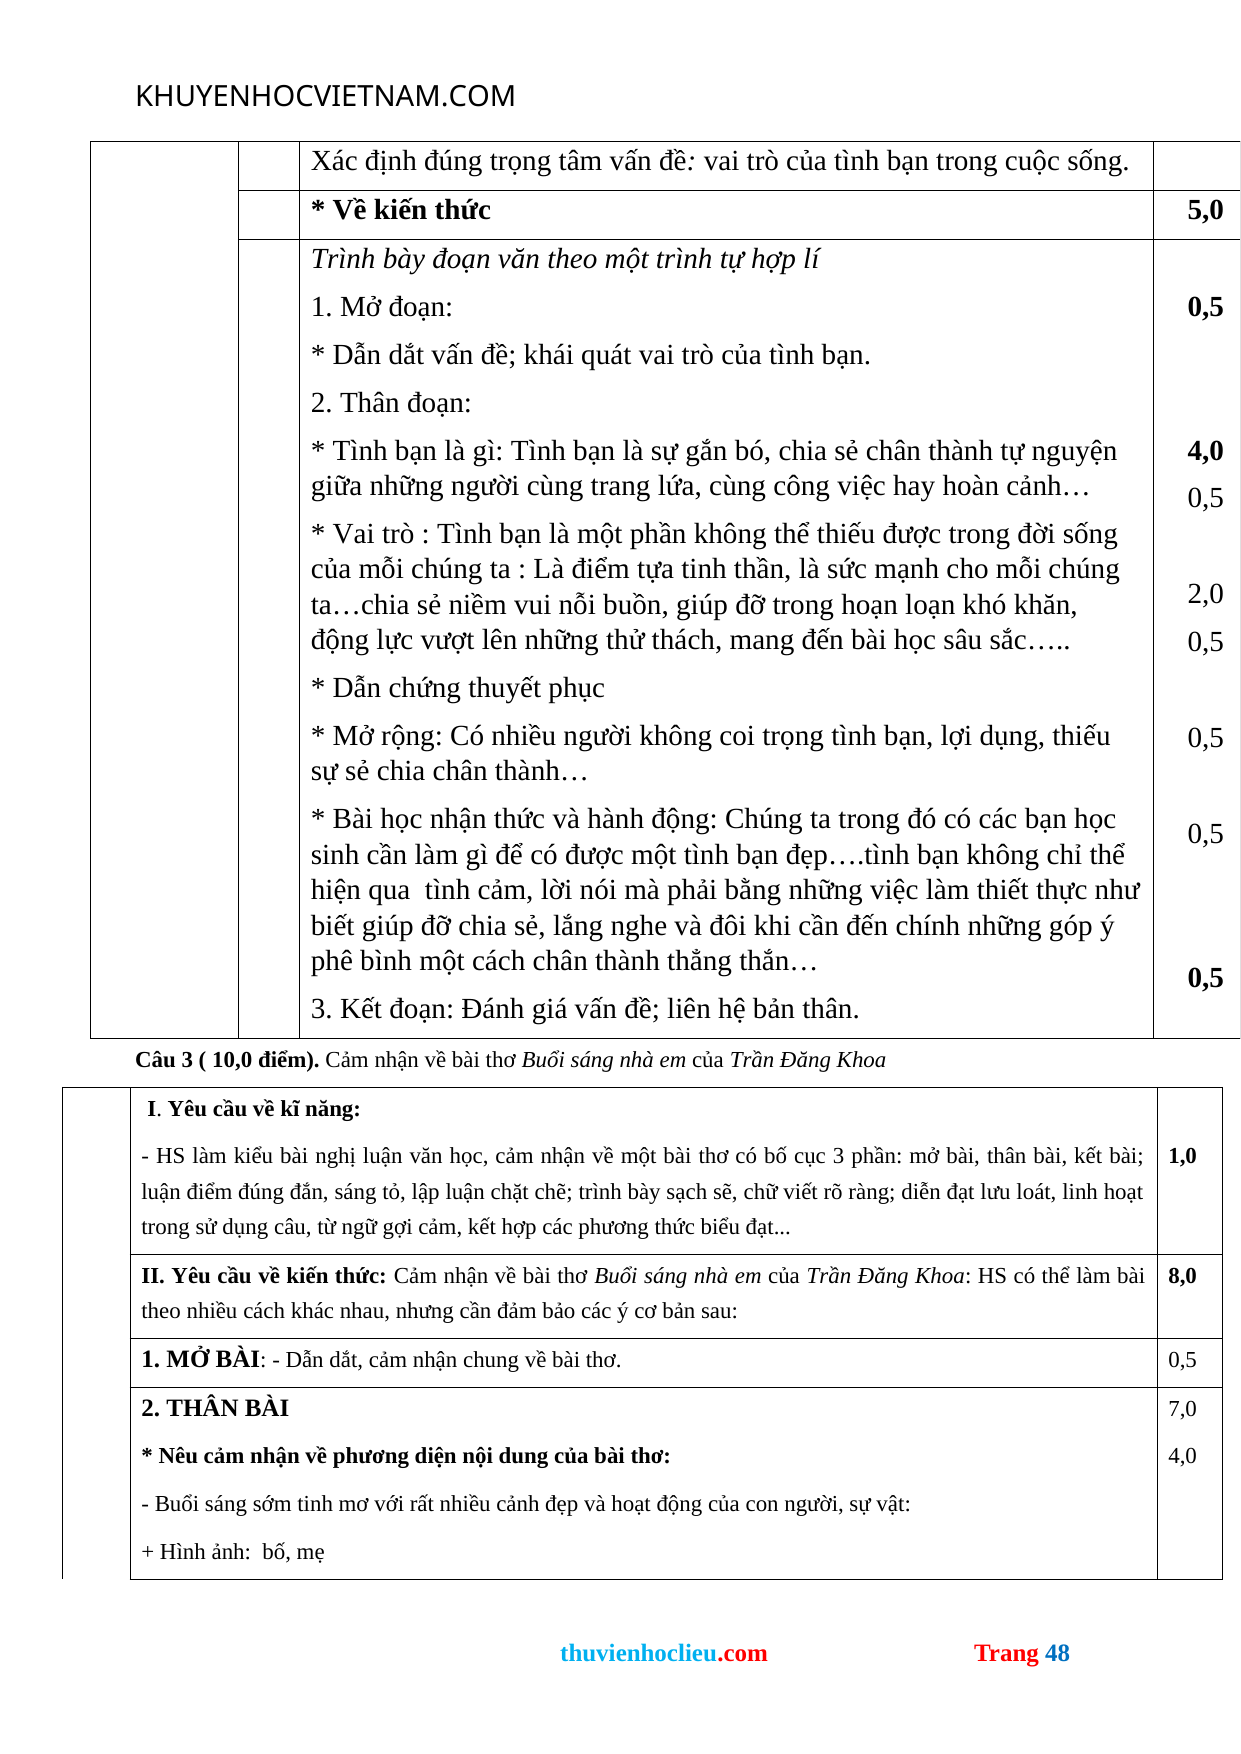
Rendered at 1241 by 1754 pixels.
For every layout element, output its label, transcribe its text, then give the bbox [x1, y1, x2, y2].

table_cell 1. MỞ BÀI: - Dẫn dắt, cảm nhận chung về bài thơ. [131, 1339, 1157, 1387]
table_cell * Về kiến thức [300, 191, 1153, 239]
table_cell 8,0 [1158, 1255, 1222, 1338]
table_cell [239, 240, 299, 1038]
table_cell 0,5 4,0 0,5 2,0 0,5 0,5 0,5 0,5 [1154, 240, 1240, 1038]
table_cell [239, 142, 299, 190]
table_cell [131, 1388, 1157, 1579]
table_header [63, 1088, 130, 1579]
table_cell [239, 191, 299, 239]
table_cell [1154, 142, 1240, 190]
table_cell 7,0 4,0 2,0 [1158, 1388, 1222, 1579]
table_cell 0,5 [1158, 1339, 1222, 1387]
table_header I. Yêu cầu về kĩ năng: - HS làm kiểu bài nghị luận văn học, cảm nhận về một bài thơ có bố cục 3 phần: mở bài, thân bài, kết bài; luận điểm đúng đắn, sáng tỏ, lập luận chặt chẽ; trình bày sạch sẽ, chữ viết rõ ràng; diễn đạt lưu loát, linh hoạt trong sử dụng câu, từ ngữ gợi cảm, kết hợp các phương thức biểu đạt... [131, 1088, 1157, 1254]
table_cell 5,0 [1154, 191, 1240, 239]
text Câu 3 ( 10,0 điểm). Cảm nhận về bài thơ Buổi sáng nhà em của Trần Đăng Khoa [135, 1039, 1150, 1074]
table_cell Trình bày đoạn văn theo một trình tự hợp lí 1. Mở đoạn: * Dẫn dắt vấn đề; khái quát vai trò của tình bạn. 2. Thân đoạn: * Tình bạn là gì: Tình bạn là sự gắn bó, chia sẻ chân thành tự nguyện giữa những người cùng trang lứa, cùng công việc hay hoàn cảnh… * Vai trò : Tình bạn là một phần không thể thiếu được trong đời sống của mỗi chúng ta : Là điểm tựa tinh thần, là sức mạnh cho mỗi chúng ta…chia sẻ niềm vui nỗi buồn, giúp đỡ trong hoạn loạn khó khăn, động lực vượt lên những thử thách, mang đến bài học sâu sắc….. * Dẫn chứng thuyết phục * Mở rộng: Có nhiều người không coi trọng tình bạn, lợi dụng, thiếu sự sẻ chia chân thành… * Bài học nhận thức và hành động: Chúng ta trong đó có các bạn học sinh cần làm gì để có được một tình bạn đẹp….tình bạn không chỉ thể hiện qua tình cảm, lời nói mà phải bằng những việc làm thiết thực như biết giúp đỡ chia sẻ, lắng nghe và đôi khi cần đến chính những góp ý phê bình một cách chân thành thẳng thắn… 3. Kết đoạn: Đánh giá vấn đề; liên hệ bản thân. [300, 240, 1153, 1038]
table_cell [300, 142, 1153, 190]
table_header 1,0 [1158, 1088, 1222, 1254]
table_cell II. Yêu cầu về kiến thức: Cảm nhận về bài thơ Buổi sáng nhà em của Trần Đăng Khoa: HS có thể làm bài theo nhiều cách khác nhau, nhưng cần đảm bảo các ý cơ bản sau: [131, 1255, 1157, 1338]
